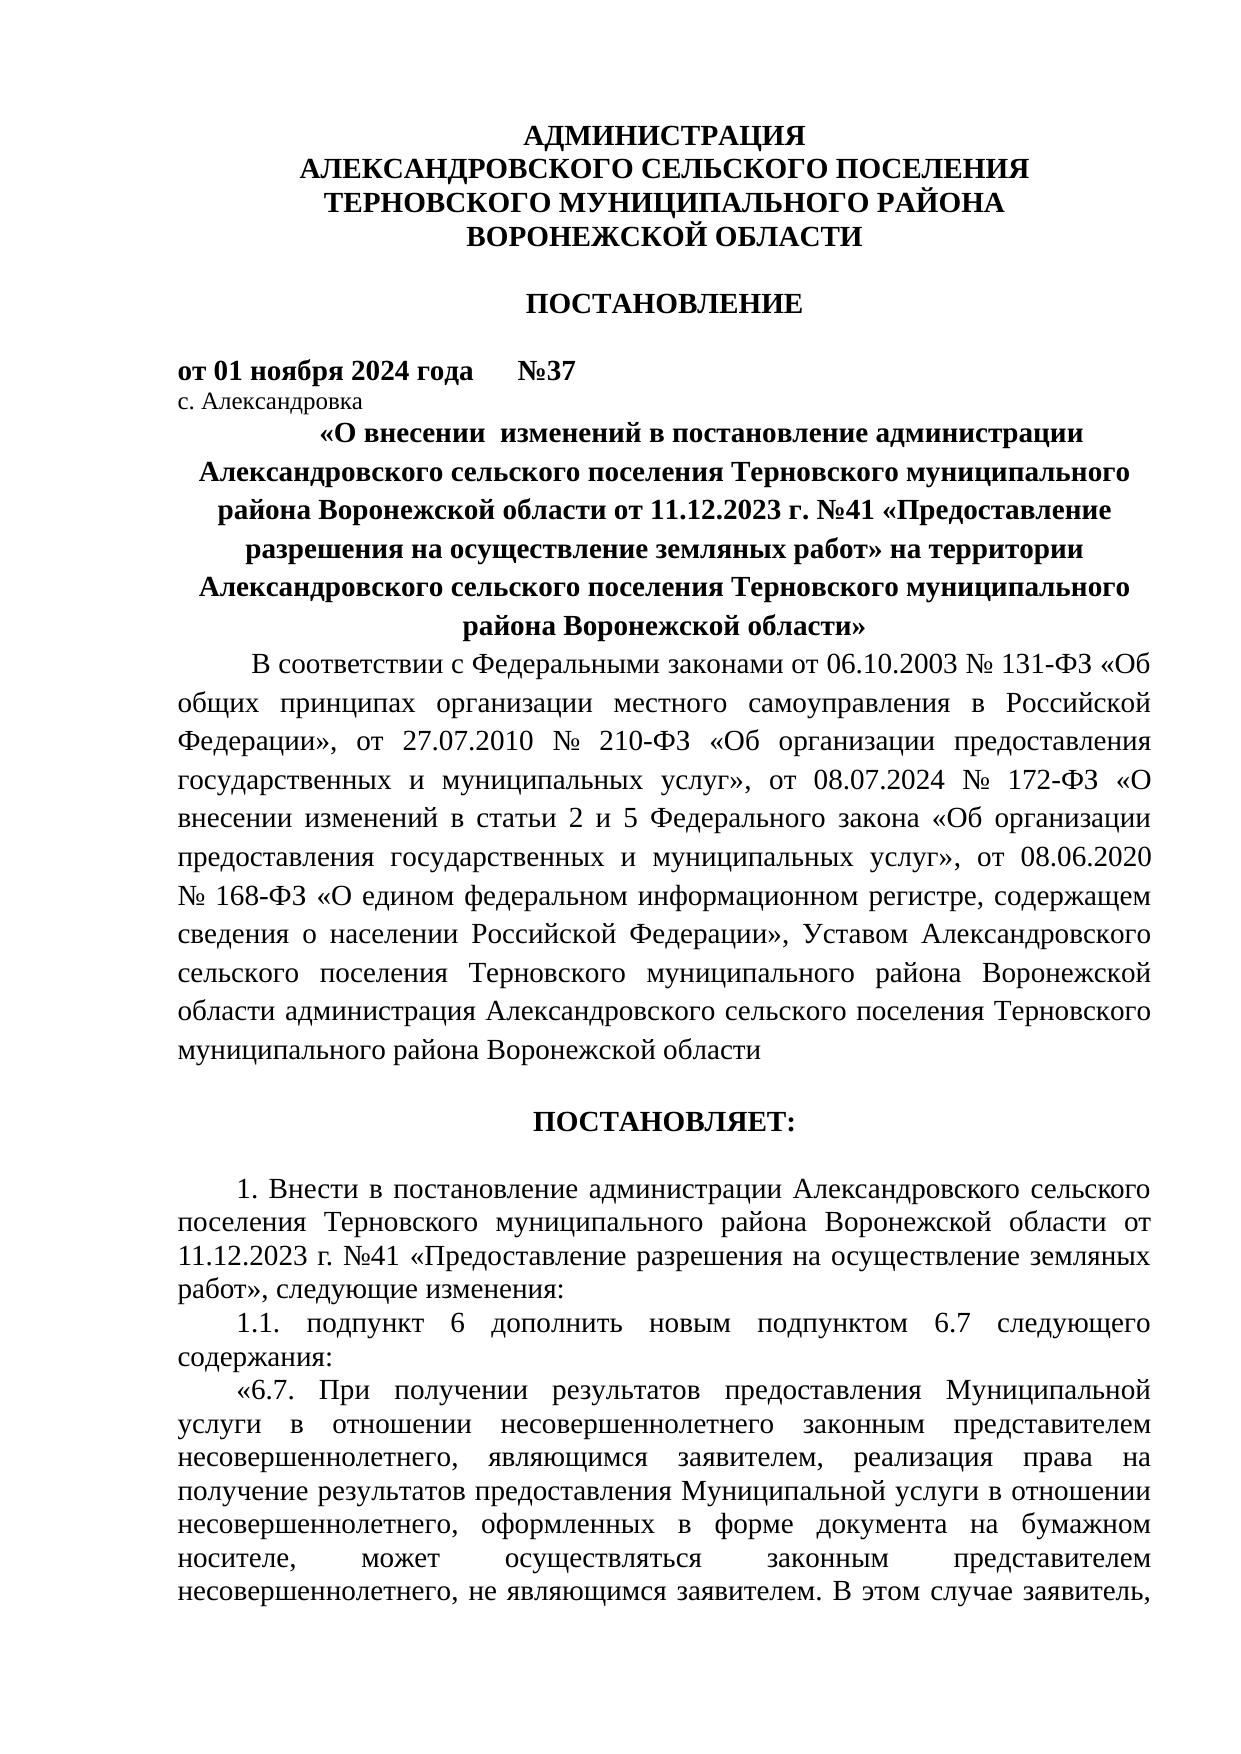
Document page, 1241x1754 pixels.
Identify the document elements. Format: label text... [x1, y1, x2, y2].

text АДМИНИСТРАЦИЯ [177, 118, 1152, 152]
text «О внесении изменений в постановление администрации Александровского сельского поселения Терновского муниципального района Воронежской области от 11.12.2023 г. №41 «Предоставление разрешения на осуществление земляных работ» на территории Александровского сельского поселения Терновского муниципального района Воронежской области» [177, 415, 1152, 641]
text ВОРОНЕЖСКОЙ ОБЛАСТИ [177, 219, 1152, 252]
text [177, 1372, 1152, 1607]
title 1. Внести в постановление администрации Александровского сельского поселения Терновского муниципального района Воронежской области от 11.12.2023 г. №41 «Предоставление разрешения на осуществление земляных работ», следующие изменения: [177, 1171, 1152, 1305]
text с. Александровка [177, 386, 1152, 415]
text АЛЕКСАНДРОВСКОГО СЕЛЬСКОГО ПОСЕЛЕНИЯ [177, 152, 1152, 185]
text 1.1. подпункт 6 дополнить новым подпунктом 6.7 следующего содержания: [177, 1305, 1152, 1372]
text В соответствии с Федеральными законами от 06.10.2003 № 131-ФЗ «Об общих принципах организации местного самоуправления в Российской Федерации», от 27.07.2010 № 210-ФЗ «Об организации предоставления государственных и муниципальных услуг», от 08.07.2024 № 172-ФЗ «О внесении изменений в статьи 2 и 5 Федерального закона «Об организации предоставления государственных и муниципальных услуг», от 08.06.2020 № 168-ФЗ «О едином федеральном информационном регистре, содержащем сведения о населении Российской Федерации», Уставом Александровского сельского поселения Терновского муниципального района Воронежской области администрация Александровского сельского поселения Терновского муниципального района Воронежской области [177, 646, 1152, 1065]
text от 01 ноября 2024 года №37 [177, 353, 1152, 386]
text ТЕРНОВСКОГО МУНИЦИПАЛЬНОГО РАЙОНА [177, 185, 1152, 219]
text ПОСТАНОВЛЯЕТ: [177, 1104, 1152, 1137]
text ПОСТАНОВЛЕНИЕ [177, 286, 1152, 319]
